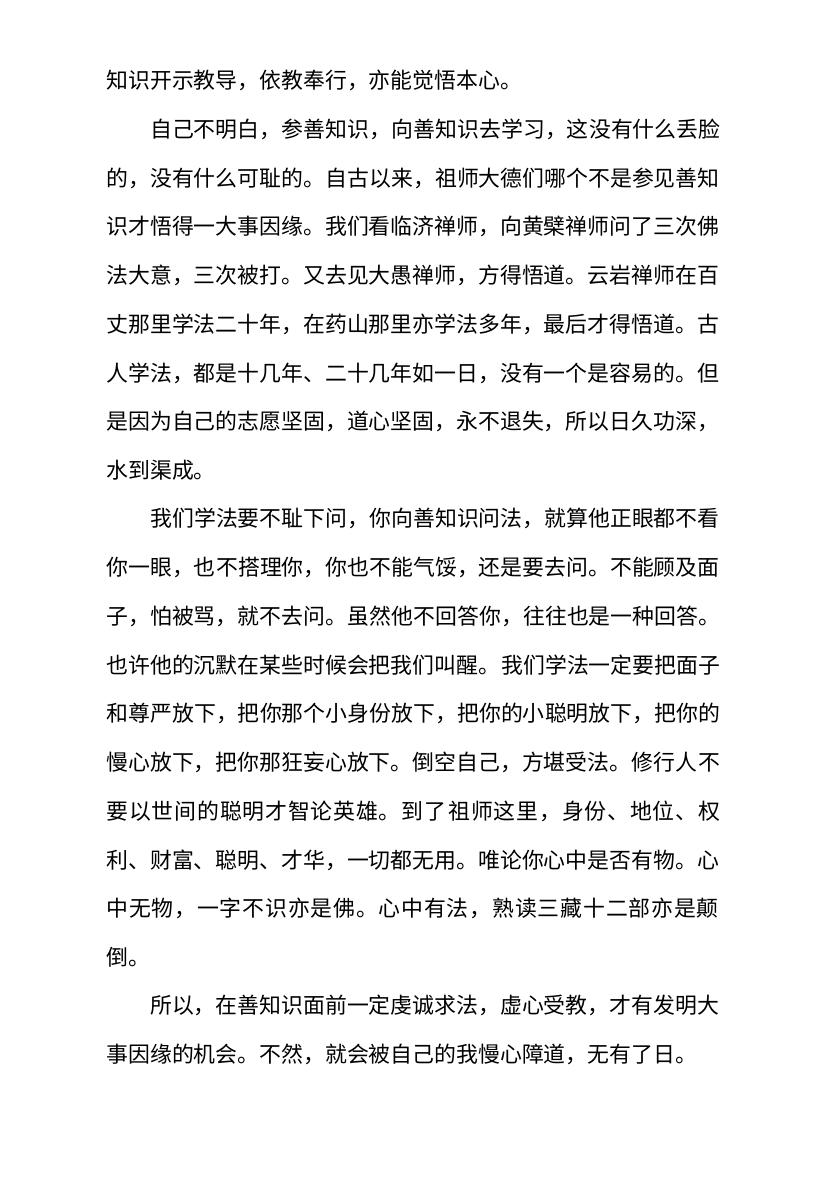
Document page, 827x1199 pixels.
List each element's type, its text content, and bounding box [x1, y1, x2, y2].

text 我们学法要不耻下问，你向善知识问法，就算他正眼都不看你一眼，也不搭理你，你也不能气馁，还是要去问。不能顾及面子，怕被骂，就不去问。虽然他不回答你，往往也是一种回答。也许他的沉默在某些时候会把我们叫醒。我们学法一定要把面子和尊严放下，把你那个小身份放下，把你的小聪明放下，把你的慢心放下，把你那狂妄心放下。倒空自己，方堪受法。修行人不要以世间的聪明才智论英雄。到了祖师这里，身份、地位、权利、财富、聪明、才华，一切都无用。唯论你心中是否有物。心中无物，一字不识亦是佛。心中有法，熟读三藏十二部亦是颠倒。 [106, 501, 721, 972]
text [106, 63, 721, 96]
text 所以，在善知识面前一定虔诚求法，虚心受教，才有发明大事因缘的机会。不然，就会被自己的我慢心障道，无有了日。 [106, 988, 721, 1069]
text 自己不明白，参善知识，向善知识去学习，这没有什么丢脸的，没有什么可耻的。自古以来，祖师大德们哪个不是参见善知识才悟得一大事因缘。我们看临济禅师，向黄檗禅师问了三次佛法大意，三次被打。又去见大愚禅师，方得悟道。云岩禅师在百丈那里学法二十年，在药山那里亦学法多年，最后才得悟道。古人学法，都是十几年、二十几年如一日，没有一个是容易的。但是因为自己的志愿坚固，道心坚固，永不退失，所以日久功深，水到渠成。 [106, 111, 721, 485]
